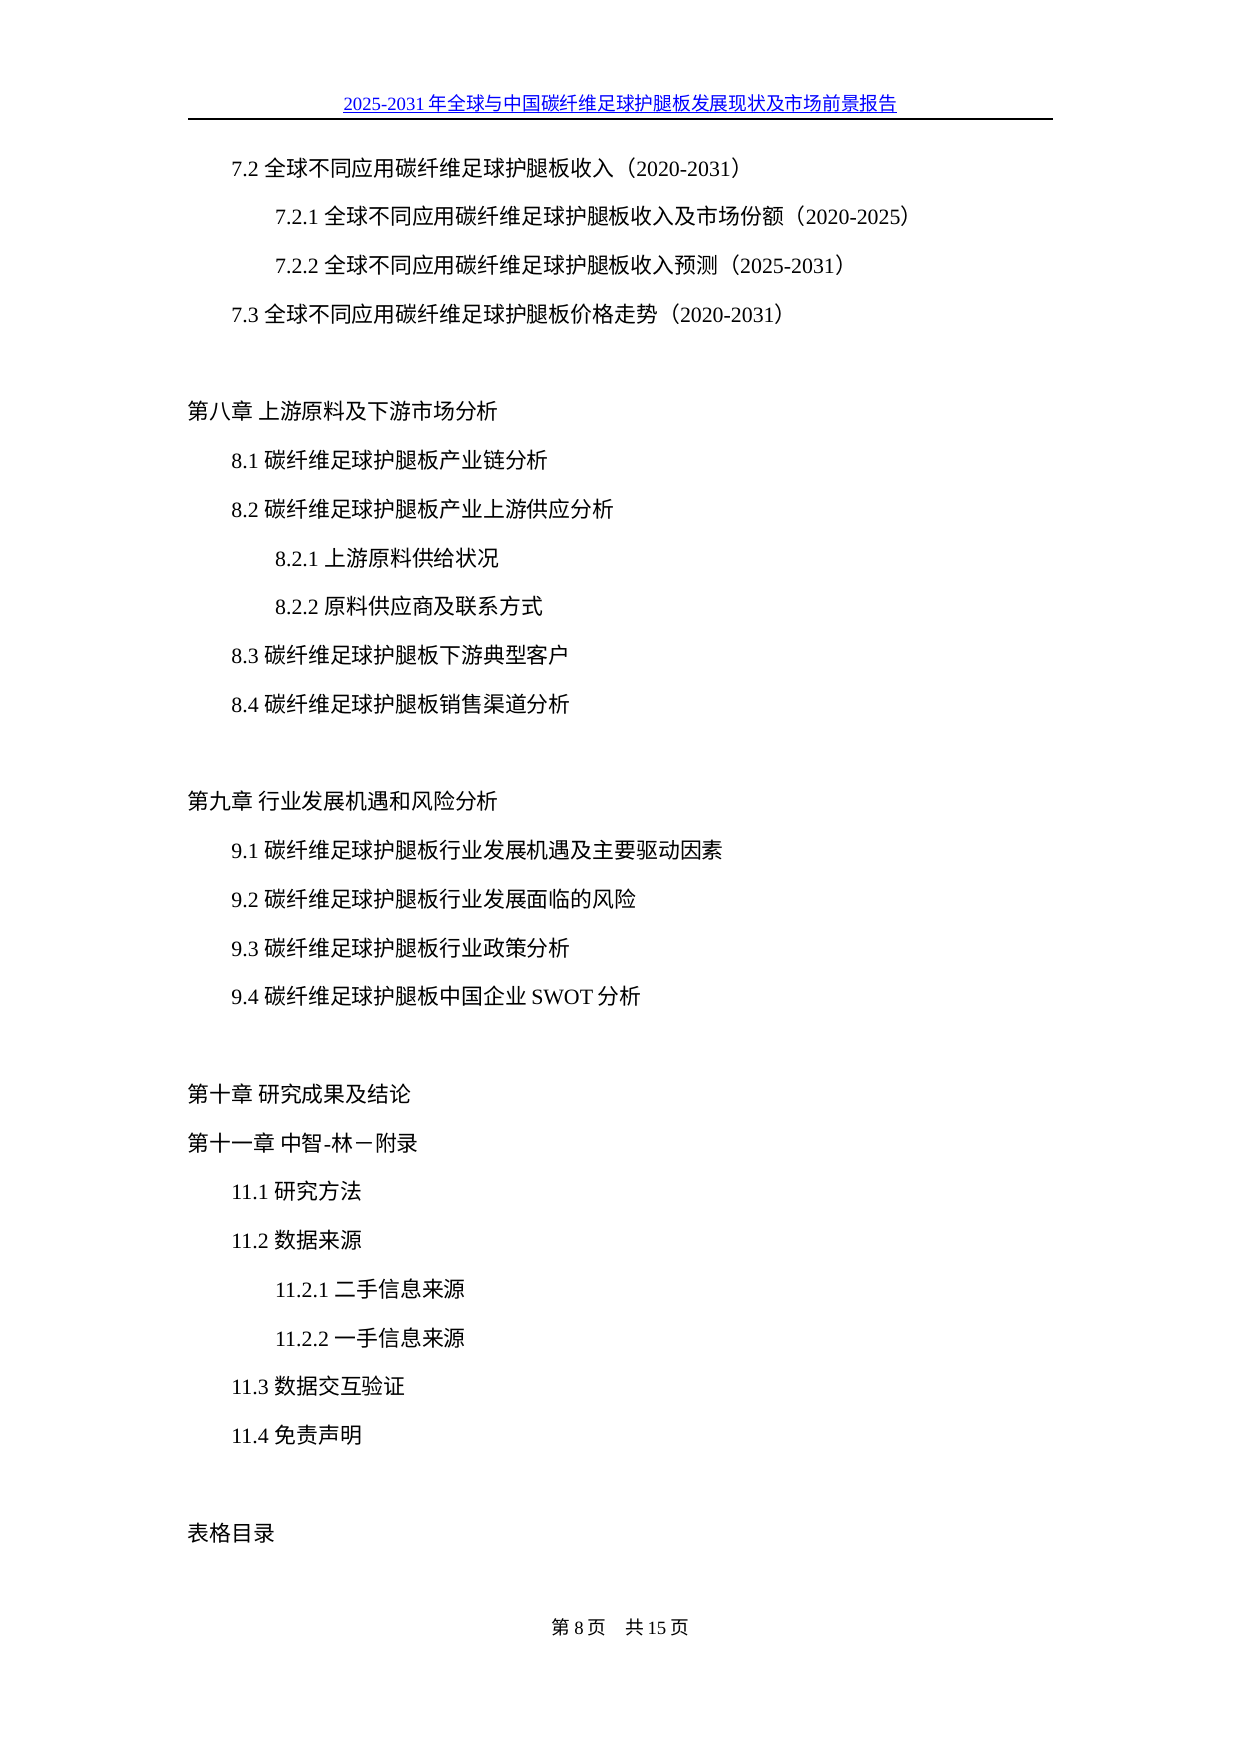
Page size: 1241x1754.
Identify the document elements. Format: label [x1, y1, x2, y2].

text [187, 150, 1053, 1548]
